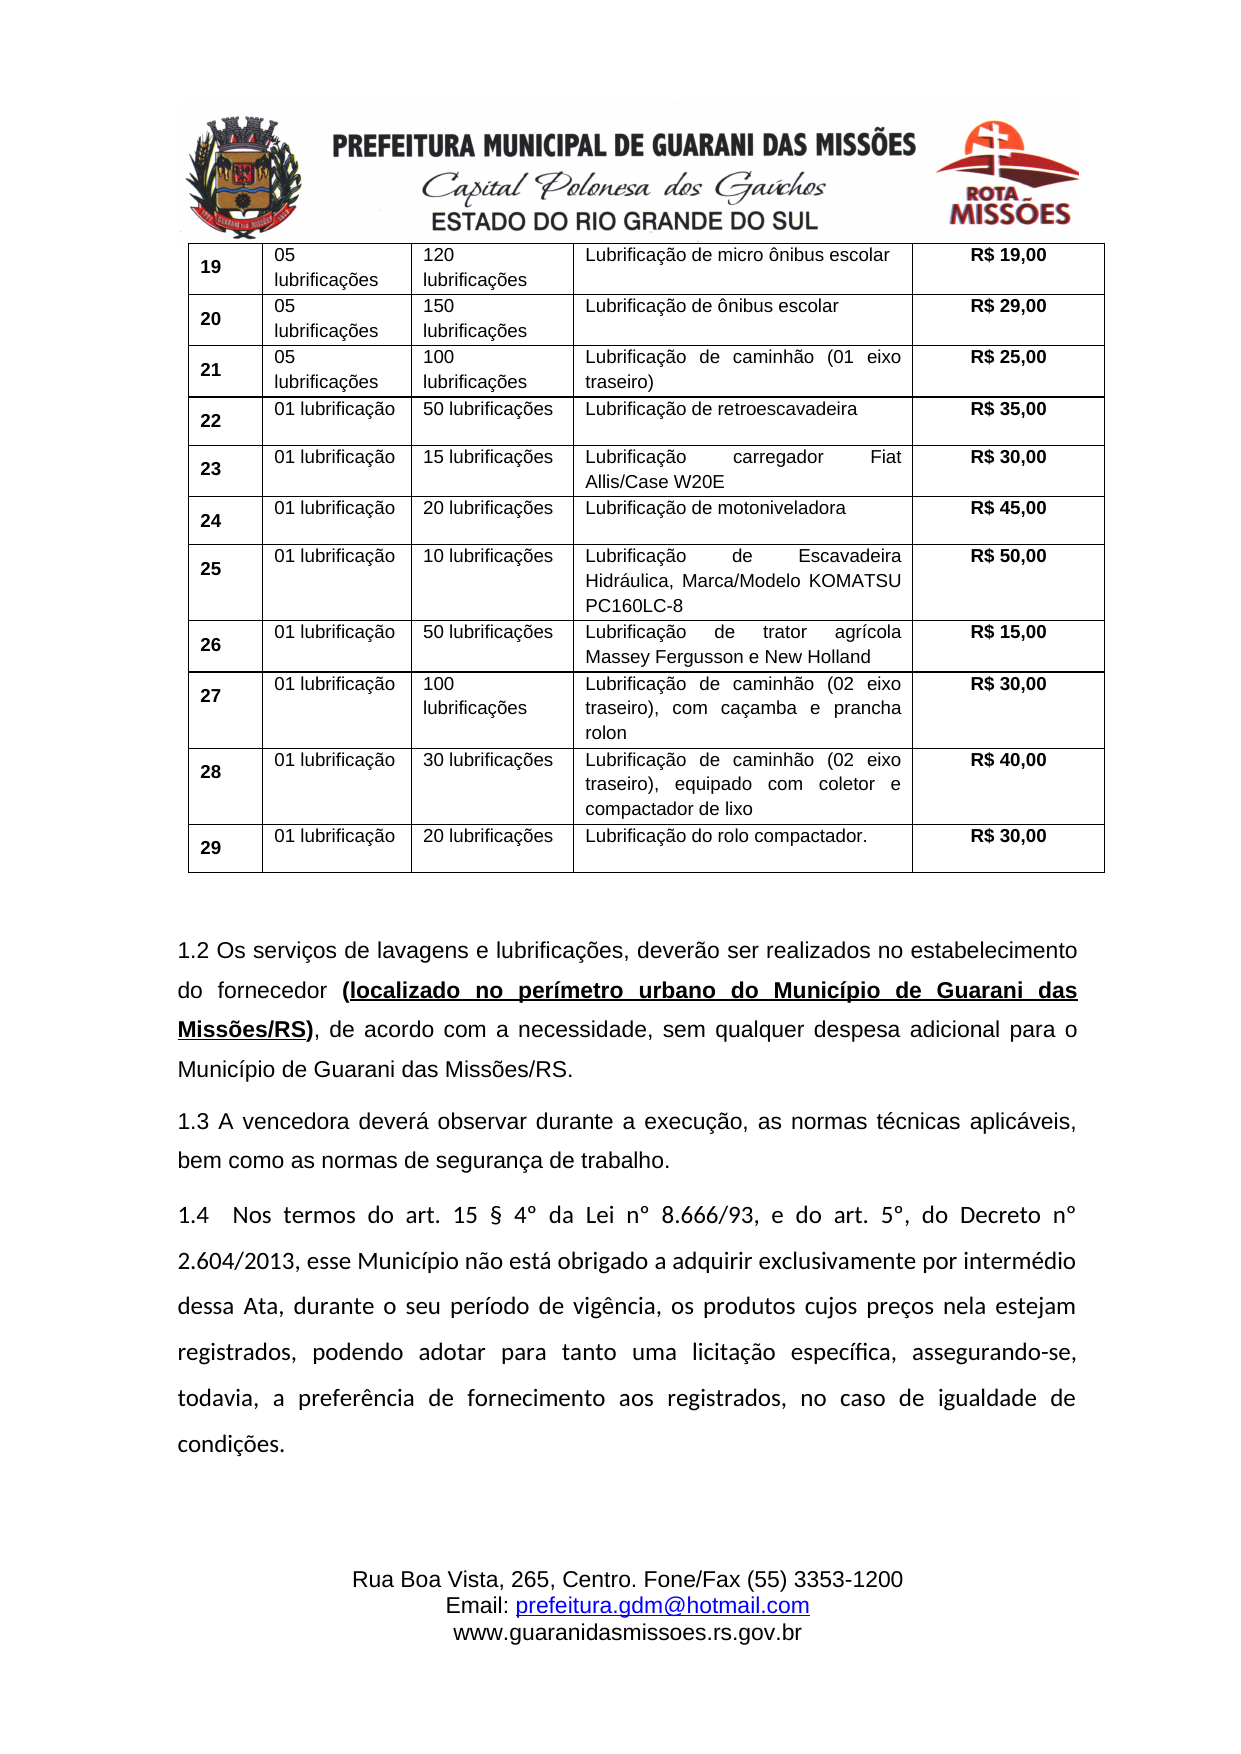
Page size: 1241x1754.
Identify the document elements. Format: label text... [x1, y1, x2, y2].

table_cell R$ 25,00 [913, 346, 1104, 396]
table_cell 50 lubrificações [412, 398, 573, 444]
table_cell Lubrificação carregador Fiat Allis/Case W20E [574, 446, 912, 496]
table_cell 21 [189, 346, 262, 396]
table_cell 100 lubrificações [412, 346, 573, 396]
table_cell R$ 45,00 [913, 497, 1104, 544]
table_cell Lubrificação de Escavadeira Hidráulica, Marca/Modelo KOMATSU PC160LC-8 [574, 545, 912, 620]
table_cell 23 [189, 446, 262, 496]
table_cell 01 lubrificação [263, 673, 411, 747]
table_cell 01 lubrificação [263, 497, 411, 544]
table_cell Lubrificação de ônibus escolar [574, 295, 912, 345]
table_cell Lubrificação de motoniveladora [574, 497, 912, 544]
table_cell Lubrificação de caminhão (02 eixo traseiro), equipado com coletor e compactador de lixo [574, 749, 912, 823]
table_cell 20 [189, 295, 262, 345]
table_cell 30 lubrificações [412, 749, 573, 823]
table_cell 01 lubrificação [263, 621, 411, 671]
table_cell 50 lubrificações [412, 621, 573, 671]
picture [177, 101, 1079, 243]
table_cell 05 lubrificações [263, 295, 411, 345]
table_cell 19 [189, 244, 262, 294]
table_cell R$ 35,00 [913, 398, 1104, 444]
table_cell 100 lubrificações [412, 673, 573, 747]
table_cell R$ 30,00 [913, 446, 1104, 496]
table_cell R$ 29,00 [913, 295, 1104, 345]
table_cell 20 lubrificações [412, 825, 573, 872]
table_cell R$ 30,00 [913, 673, 1104, 747]
table_cell 05 lubrificações [263, 244, 411, 294]
table_cell R$ 30,00 [913, 825, 1104, 872]
table_cell R$ 15,00 [913, 621, 1104, 671]
table_cell R$ 40,00 [913, 749, 1104, 823]
table_cell 26 [189, 621, 262, 671]
table_cell Lubrificação de micro ônibus escolar [574, 244, 912, 294]
table_cell 24 [189, 497, 262, 544]
table_cell 05 lubrificações [263, 346, 411, 396]
table_cell R$ 50,00 [913, 545, 1104, 620]
table_cell 25 [189, 545, 262, 620]
table_cell Lubrificação de trator agrícola Massey Fergusson e New Holland [574, 621, 912, 671]
table_cell 27 [189, 673, 262, 747]
table_cell 22 [189, 398, 262, 444]
table_cell 01 lubrificação [263, 398, 411, 444]
table_cell 01 lubrificação [263, 446, 411, 496]
table_cell R$ 19,00 [913, 244, 1104, 294]
text 1.3 A vencedora deverá observar durante a execução, as normas técnicas aplicáveis, bem como as normas de segurança de trabalho. [177, 1108, 1078, 1173]
table_cell 01 lubrificação [263, 825, 411, 872]
table_cell 20 lubrificações [412, 497, 573, 544]
table_cell 28 [189, 749, 262, 823]
table_cell 10 lubrificações [412, 545, 573, 620]
table_cell Lubrificação de caminhão (02 eixo traseiro), com caçamba e prancha rolon [574, 673, 912, 747]
table_cell Lubrificação de retroescavadeira [574, 398, 912, 444]
table_cell 01 lubrificação [263, 545, 411, 620]
table_cell 15 lubrificações [412, 446, 573, 496]
text 1.2 Os serviços de lavagens e lubrificações, deverão ser realizados no estabelecimento do fornecedor (localizado no perímetro urbano do Município de Guarani das Missões/RS), de acordo com a necessidade, sem qualquer despesa adicional para o Município de Guarani das Missões/RS. [177, 937, 1078, 1082]
table_cell 120 lubrificações [412, 244, 573, 294]
text 1.4 Nos termos do art. 15 § 4º da Lei nº 8.666/93, e do art. 5º, do Decreto nº 2.604/2013, esse Município não está obrigado a adquirir exclusivamente por intermédio dessa Ata, durante o seu período de vigência, os produtos cujos preços nela estejam registrados, podendo adotar para tanto uma licitação específica, assegurando-se, todavia, a preferência de fornecimento aos registrados, no caso de igualdade de condições. [177, 1199, 1078, 1458]
table_cell Lubrificação de caminhão (01 eixo traseiro) [574, 346, 912, 396]
table_cell 29 [189, 825, 262, 872]
table_cell Lubrificação do rolo compactador. [574, 825, 912, 872]
table_cell 150 lubrificações [412, 295, 573, 345]
table_cell 01 lubrificação [263, 749, 411, 823]
